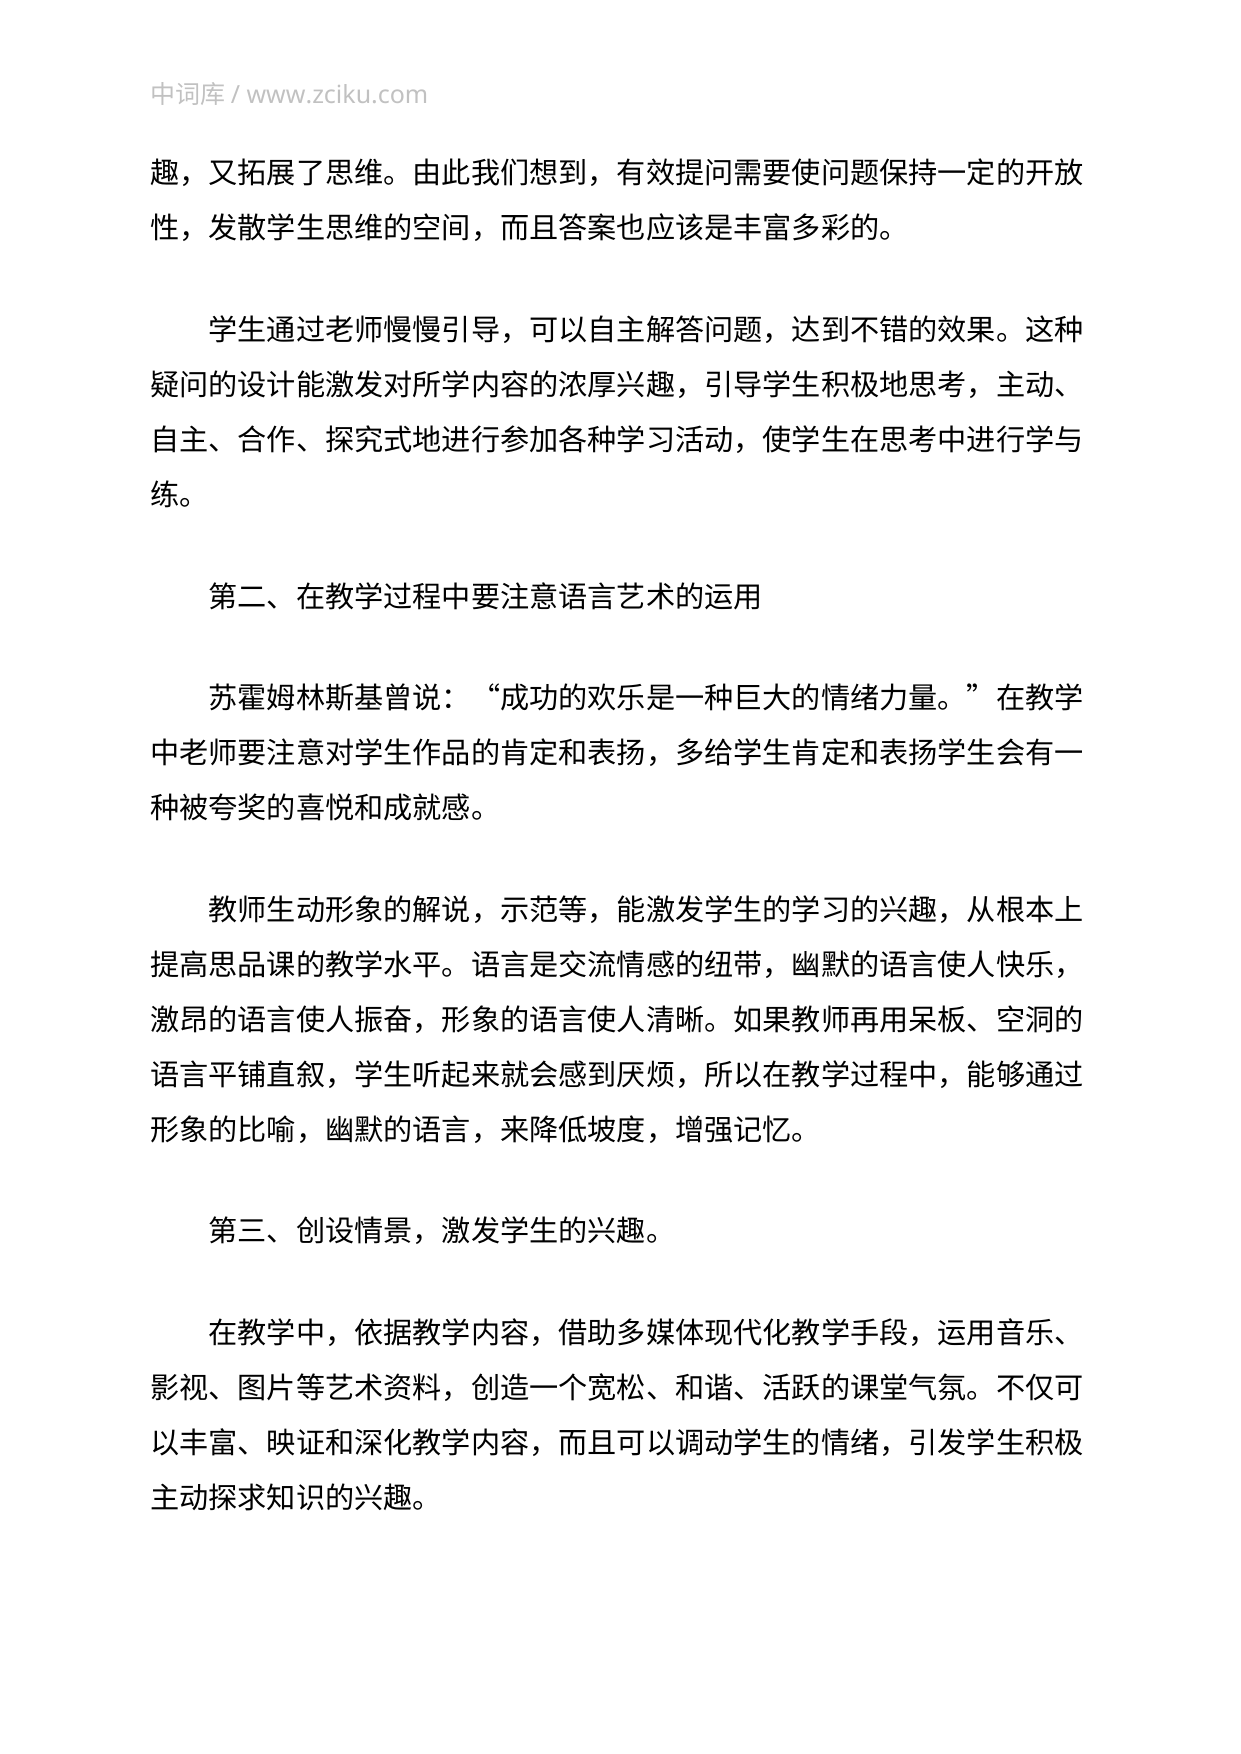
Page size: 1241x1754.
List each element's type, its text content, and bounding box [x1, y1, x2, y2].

text 学生通过老师慢慢引导，可以自主解答问题，达到不错的效果。这种疑问的设计能激发对所学内容的浓厚兴趣，引导学生积极地思考，主动、自主、合作、探究式地进行参加各种学习活动，使学生在思考中进行学与练。 [150, 307, 1090, 514]
text 教师生动形象的解说，示范等，能激发学生的学习的兴趣，从根本上提高思品课的教学水平。语言是交流情感的纽带，幽默的语言使人快乐，激昂的语言使人振奋，形象的语言使人清晰。如果教师再用呆板、空洞的语言平铺直叙，学生听起来就会感到厌烦，所以在教学过程中，能够通过形象的比喻，幽默的语言，来降低坡度，增强记忆。 [150, 886, 1090, 1148]
text 苏霍姆林斯基曾说：“成功的欢乐是一种巨大的情绪力量。”在教学中老师要注意对学生作品的肯定和表扬，多给学生肯定和表扬学生会有一种被夸奖的喜悦和成就感。 [150, 675, 1090, 827]
text 第三、创设情景，激发学生的兴趣。 [150, 1208, 1090, 1250]
text 第二、在教学过程中要注意语言艺术的运用 [150, 573, 1090, 615]
text 在教学中，依据教学内容，借助多媒体现代化教学手段，运用音乐、影视、图片等艺术资料，创造一个宽松、和谐、活跃的课堂气氛。不仅可以丰富、映证和深化教学内容，而且可以调动学生的情绪，引发学生积极主动探求知识的兴趣。 [150, 1309, 1090, 1517]
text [150, 150, 1090, 247]
